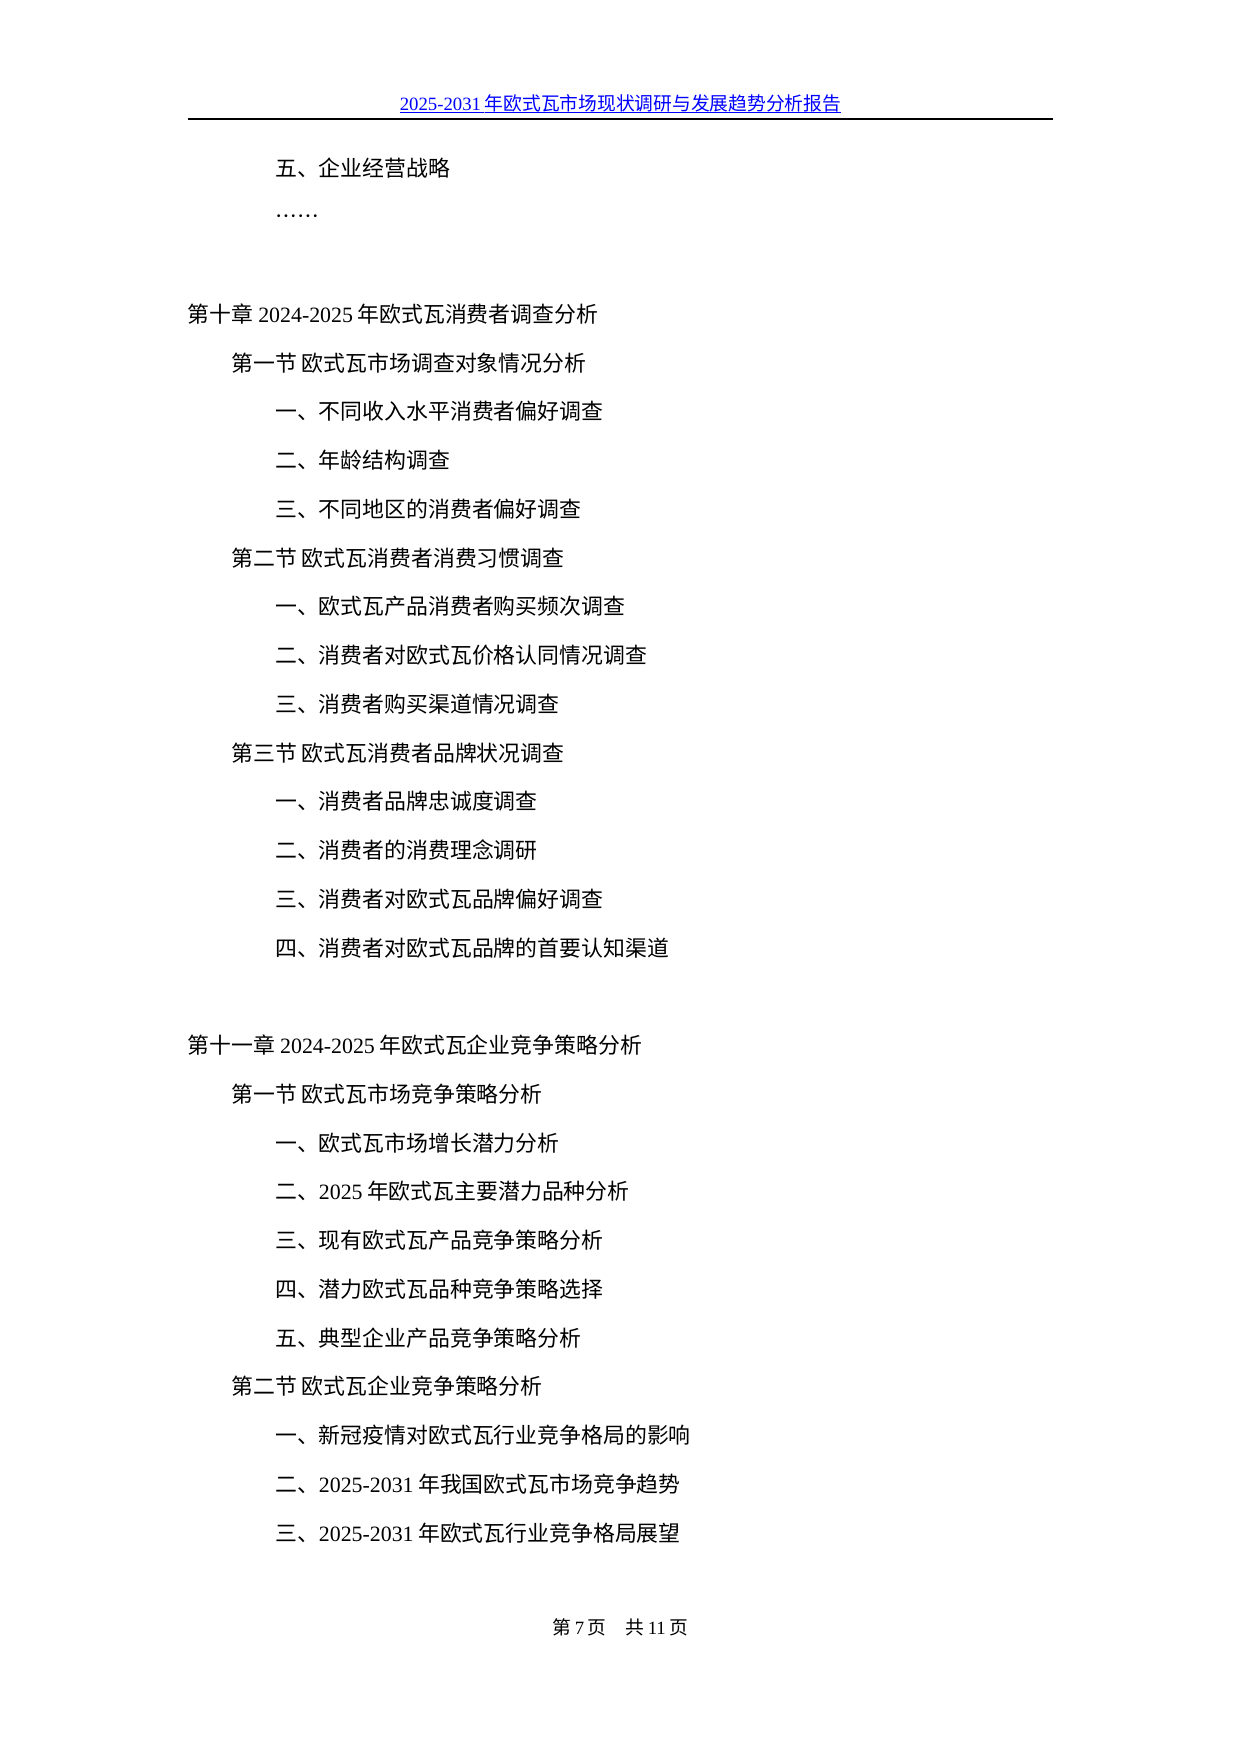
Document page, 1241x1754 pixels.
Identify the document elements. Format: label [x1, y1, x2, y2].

text [187, 150, 1053, 1548]
